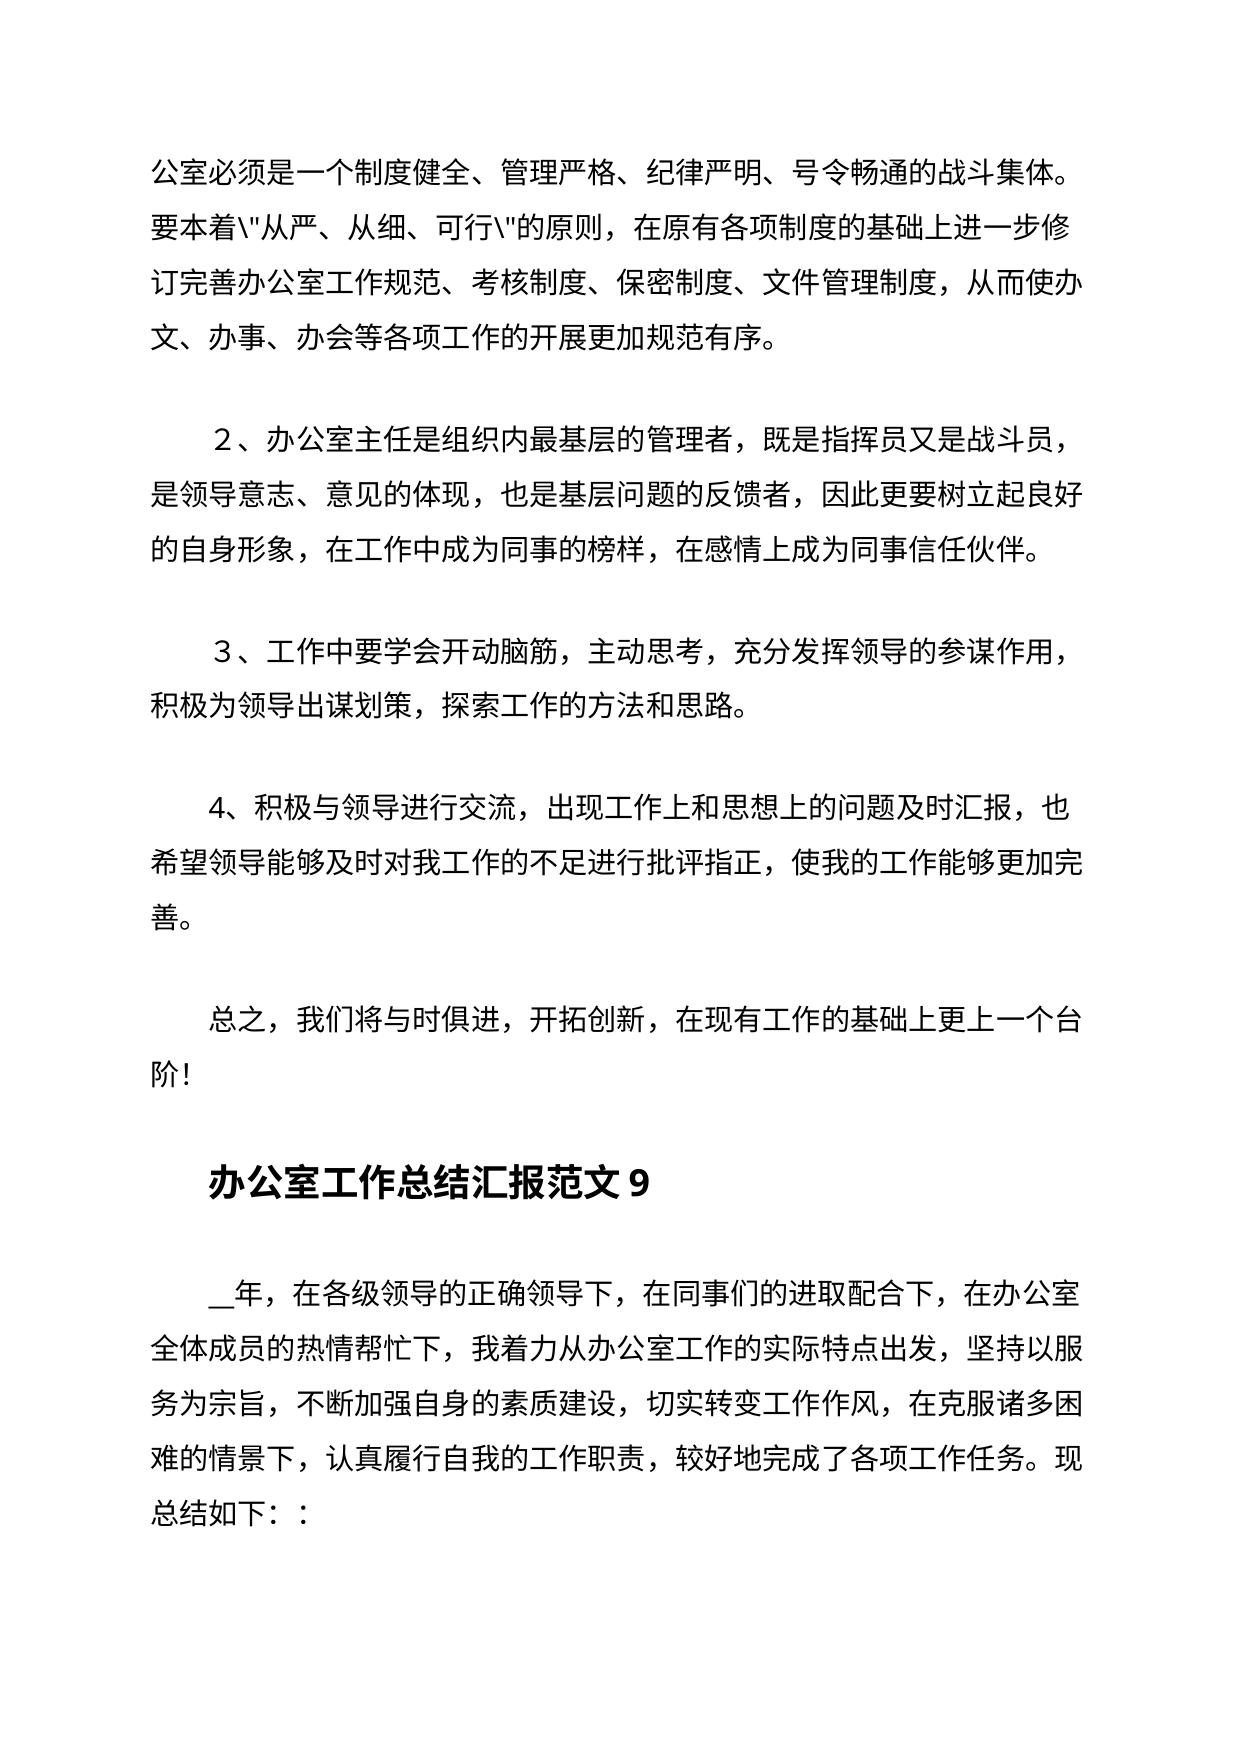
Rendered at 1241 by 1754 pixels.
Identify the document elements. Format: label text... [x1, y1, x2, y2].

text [150, 150, 1090, 357]
text 总之，我们将与时俱进，开拓创新，在现有工作的基础上更上一个台阶！ [150, 996, 1090, 1094]
text 4、积极与领导进行交流，出现工作上和思想上的问题及时汇报，也希望领导能够及时对我工作的不足进行批评指正，使我的工作能够更加完善。 [150, 785, 1090, 937]
text 办公室工作总结汇报范文9 [150, 1153, 1090, 1208]
text __年，在各级领导的正确领导下，在同事们的进取配合下，在办公室全体成员的热情帮忙下，我着力从办公室工作的实际特点出发，坚持以服务为宗旨，不断加强自身的素质建设，切实转变工作作风，在克服诸多困难的情景下，认真履行自我的工作职责，较好地完成了各项工作任务。现总结如下：： [150, 1271, 1090, 1533]
text ３、工作中要学会开动脑筋，主动思考，充分发挥领导的参谋作用，积极为领导出谋划策，探索工作的方法和思路。 [150, 628, 1090, 725]
text ２、办公室主任是组织内最基层的管理者，既是指挥员又是战斗员，是领导意志、意见的体现，也是基层问题的反馈者，因此更要树立起良好的自身形象，在工作中成为同事的榜样，在感情上成为同事信任伙伴。 [150, 417, 1090, 569]
